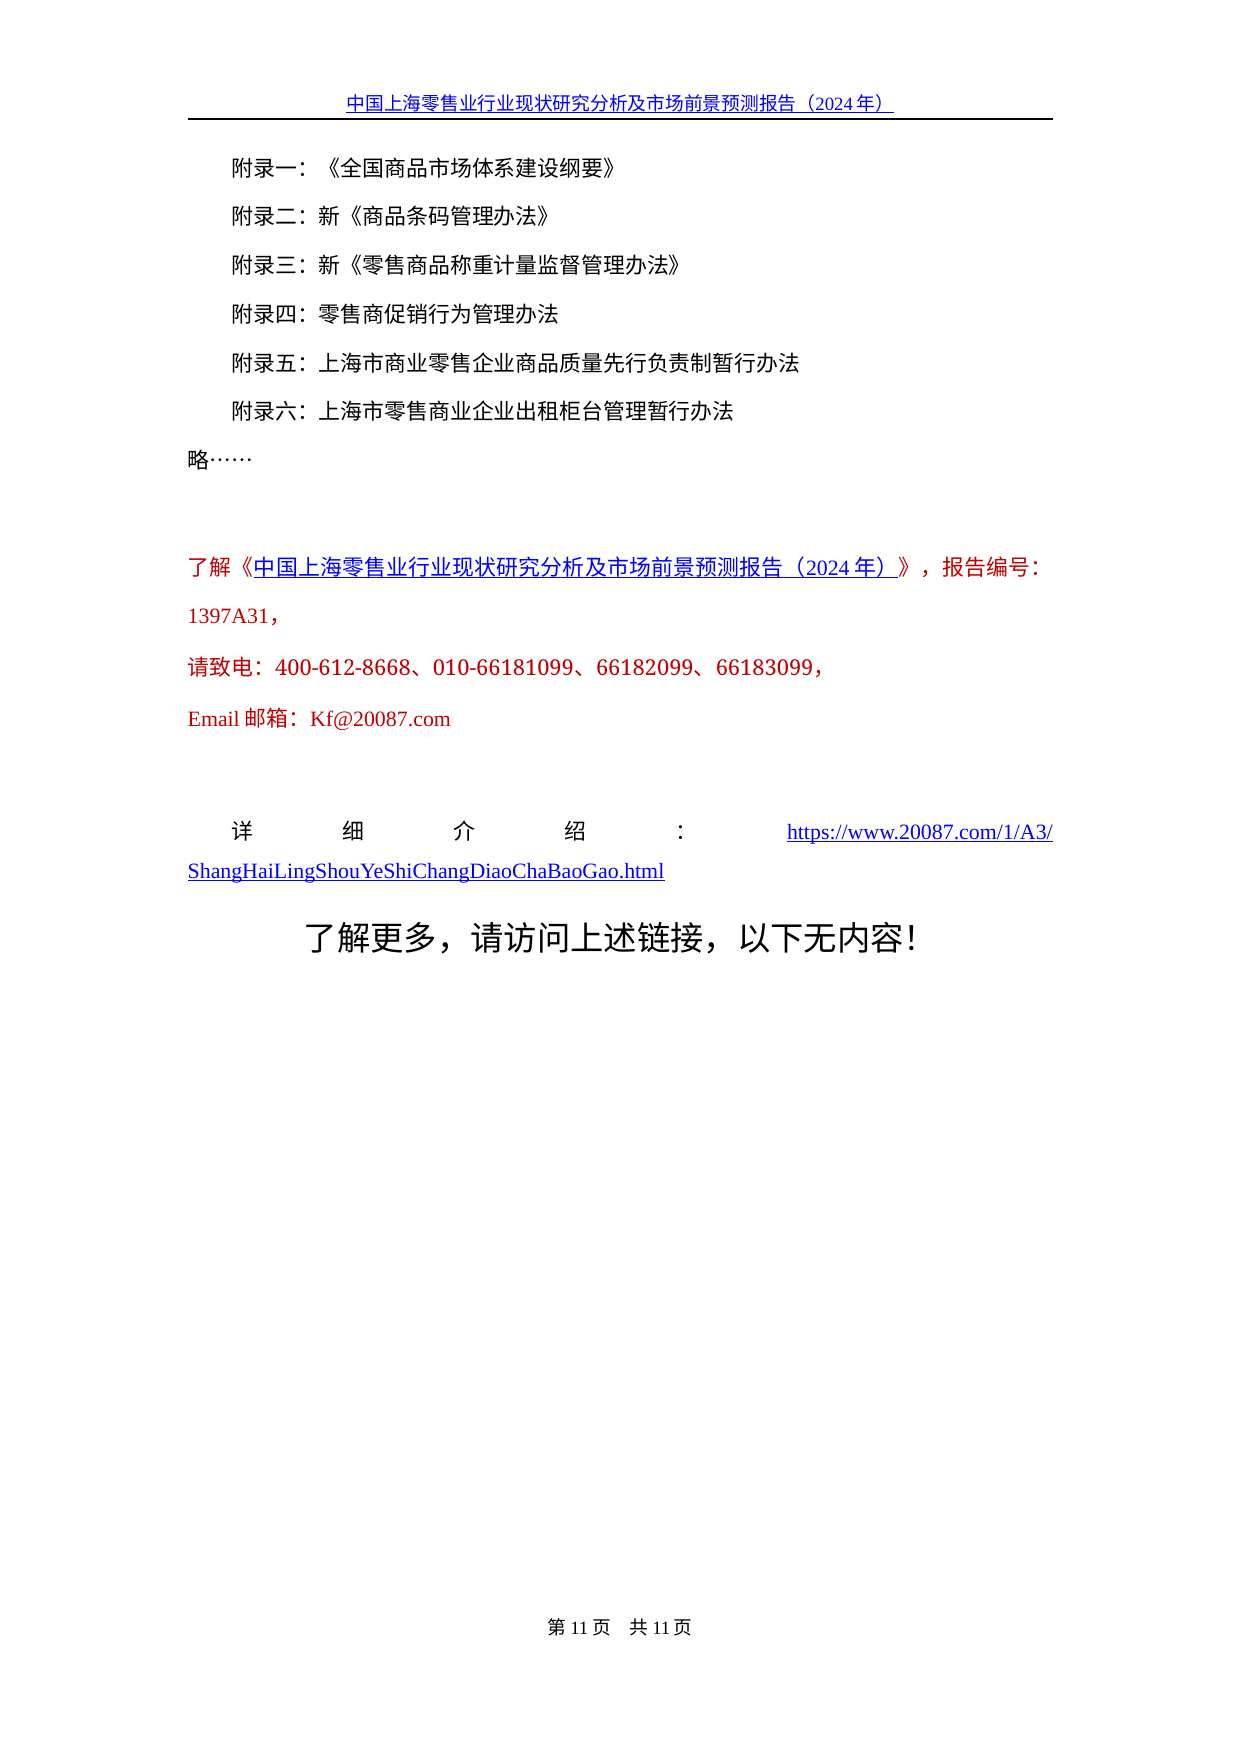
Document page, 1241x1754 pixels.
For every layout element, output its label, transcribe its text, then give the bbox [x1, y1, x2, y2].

text 了解《中国上海零售业行业现状研究分析及市场前景预测报告（2024年）》，报告编号：1397A31， [187, 549, 1053, 630]
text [187, 150, 1053, 475]
text 请致电：400-612-8668、010-66181099、66182099、66183099， [187, 649, 1053, 682]
title 了解更多，请访问上述链接，以下无内容！ [187, 903, 1053, 968]
text 详细介绍：https://www.20087.com/1/A3/ShangHaiLingShouYeShiChangDiaoChaBaoGao.html [187, 814, 1053, 887]
text Email邮箱：Kf@20087.com [187, 701, 1053, 733]
